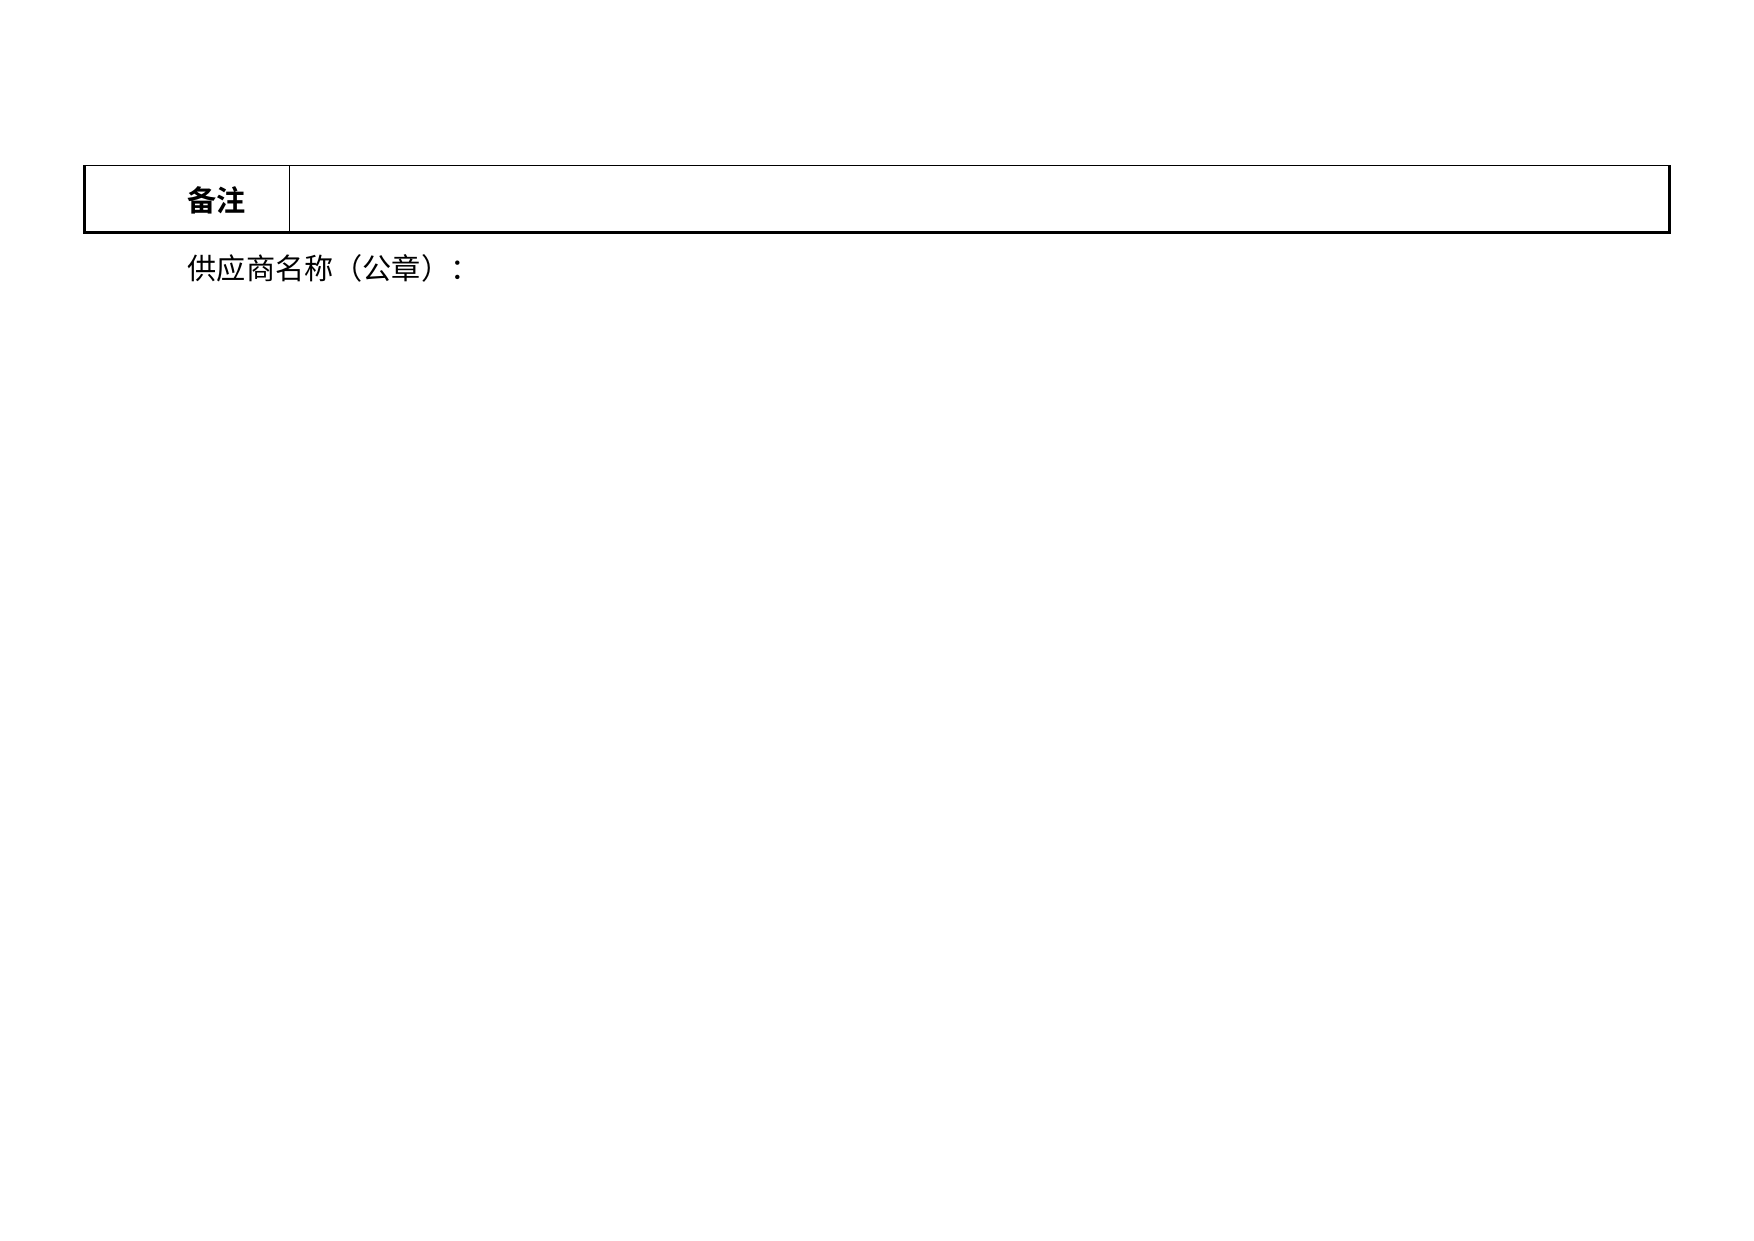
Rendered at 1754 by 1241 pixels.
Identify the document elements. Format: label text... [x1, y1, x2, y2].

table_cell 备注 [86, 166, 289, 231]
text 供应商名称（公章）： [187, 234, 1566, 299]
table_cell [290, 166, 1668, 231]
